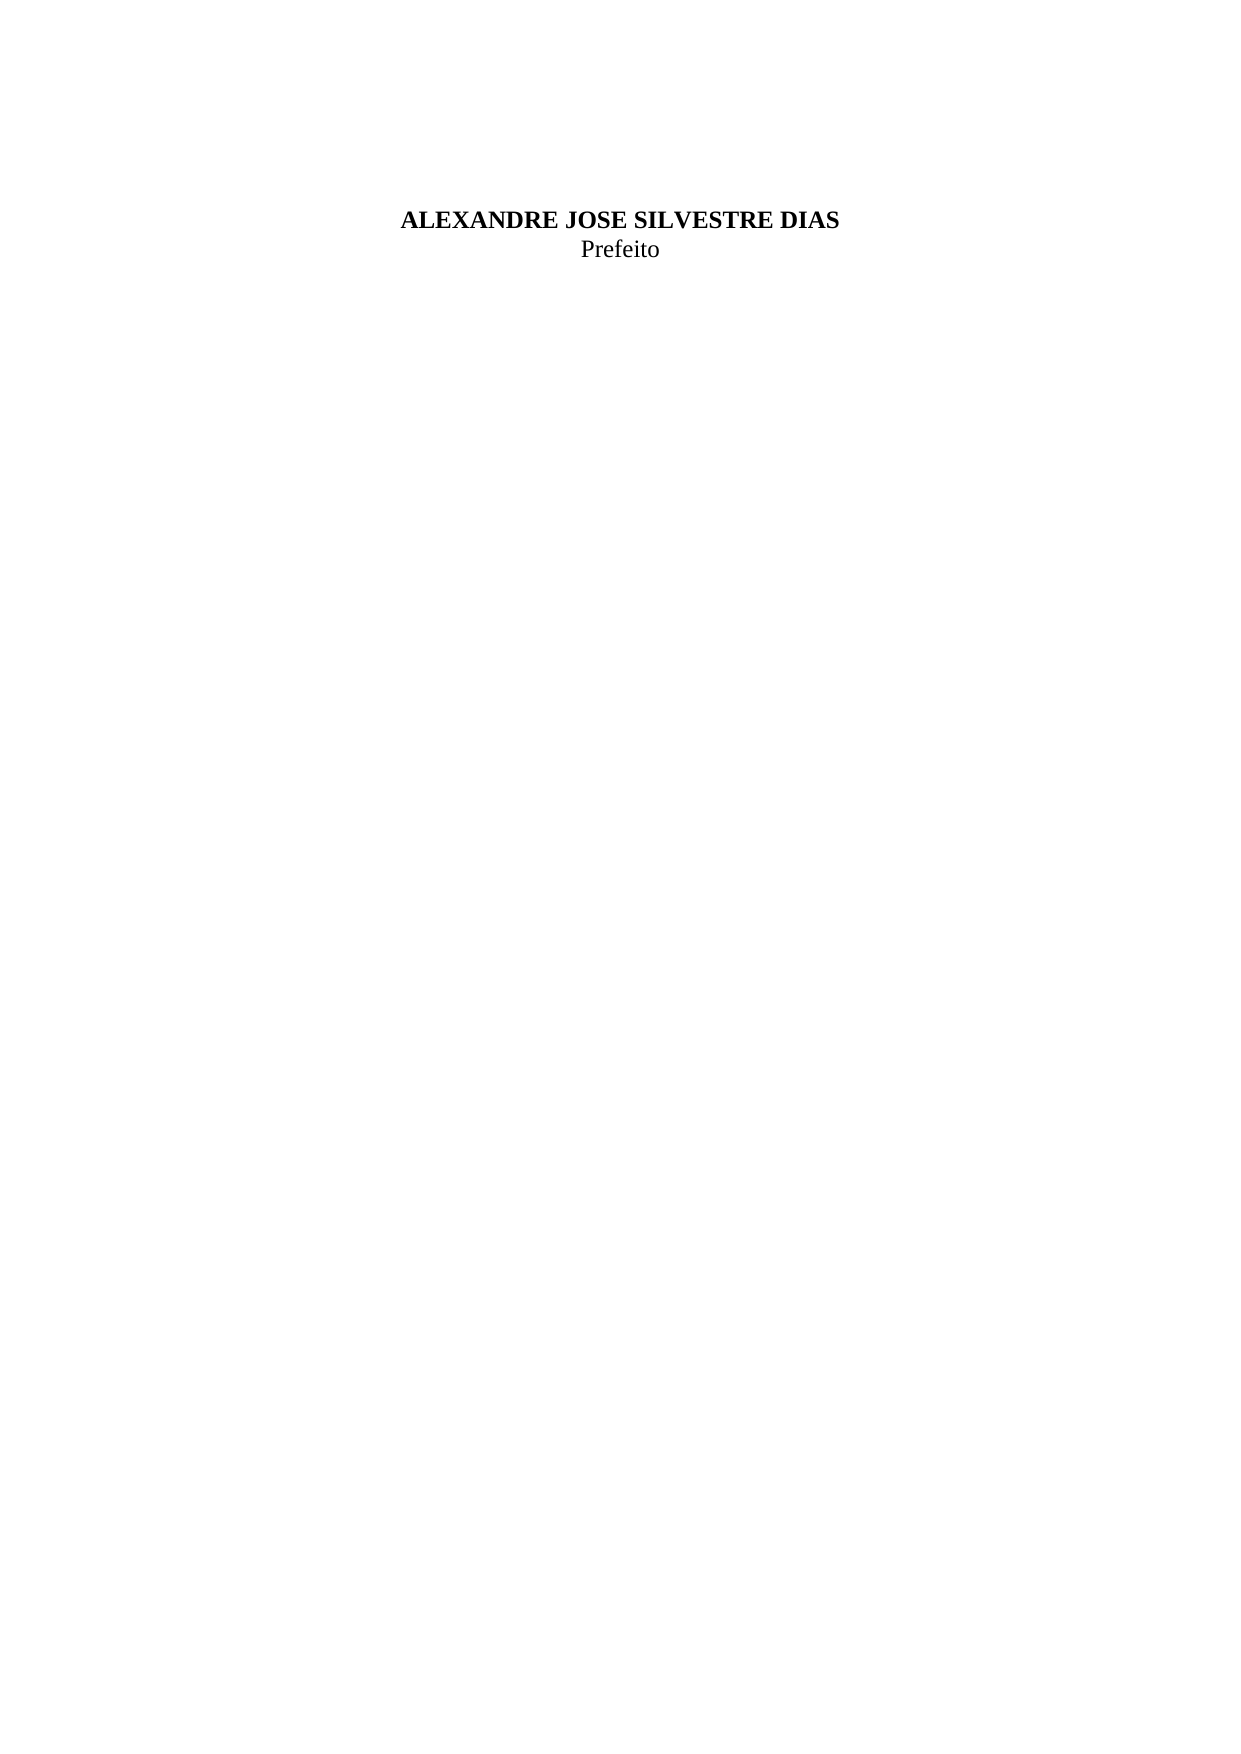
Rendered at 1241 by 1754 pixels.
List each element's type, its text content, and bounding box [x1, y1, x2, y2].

text ALEXANDRE JOSE SILVESTRE DIAS Prefeito [177, 206, 1063, 263]
